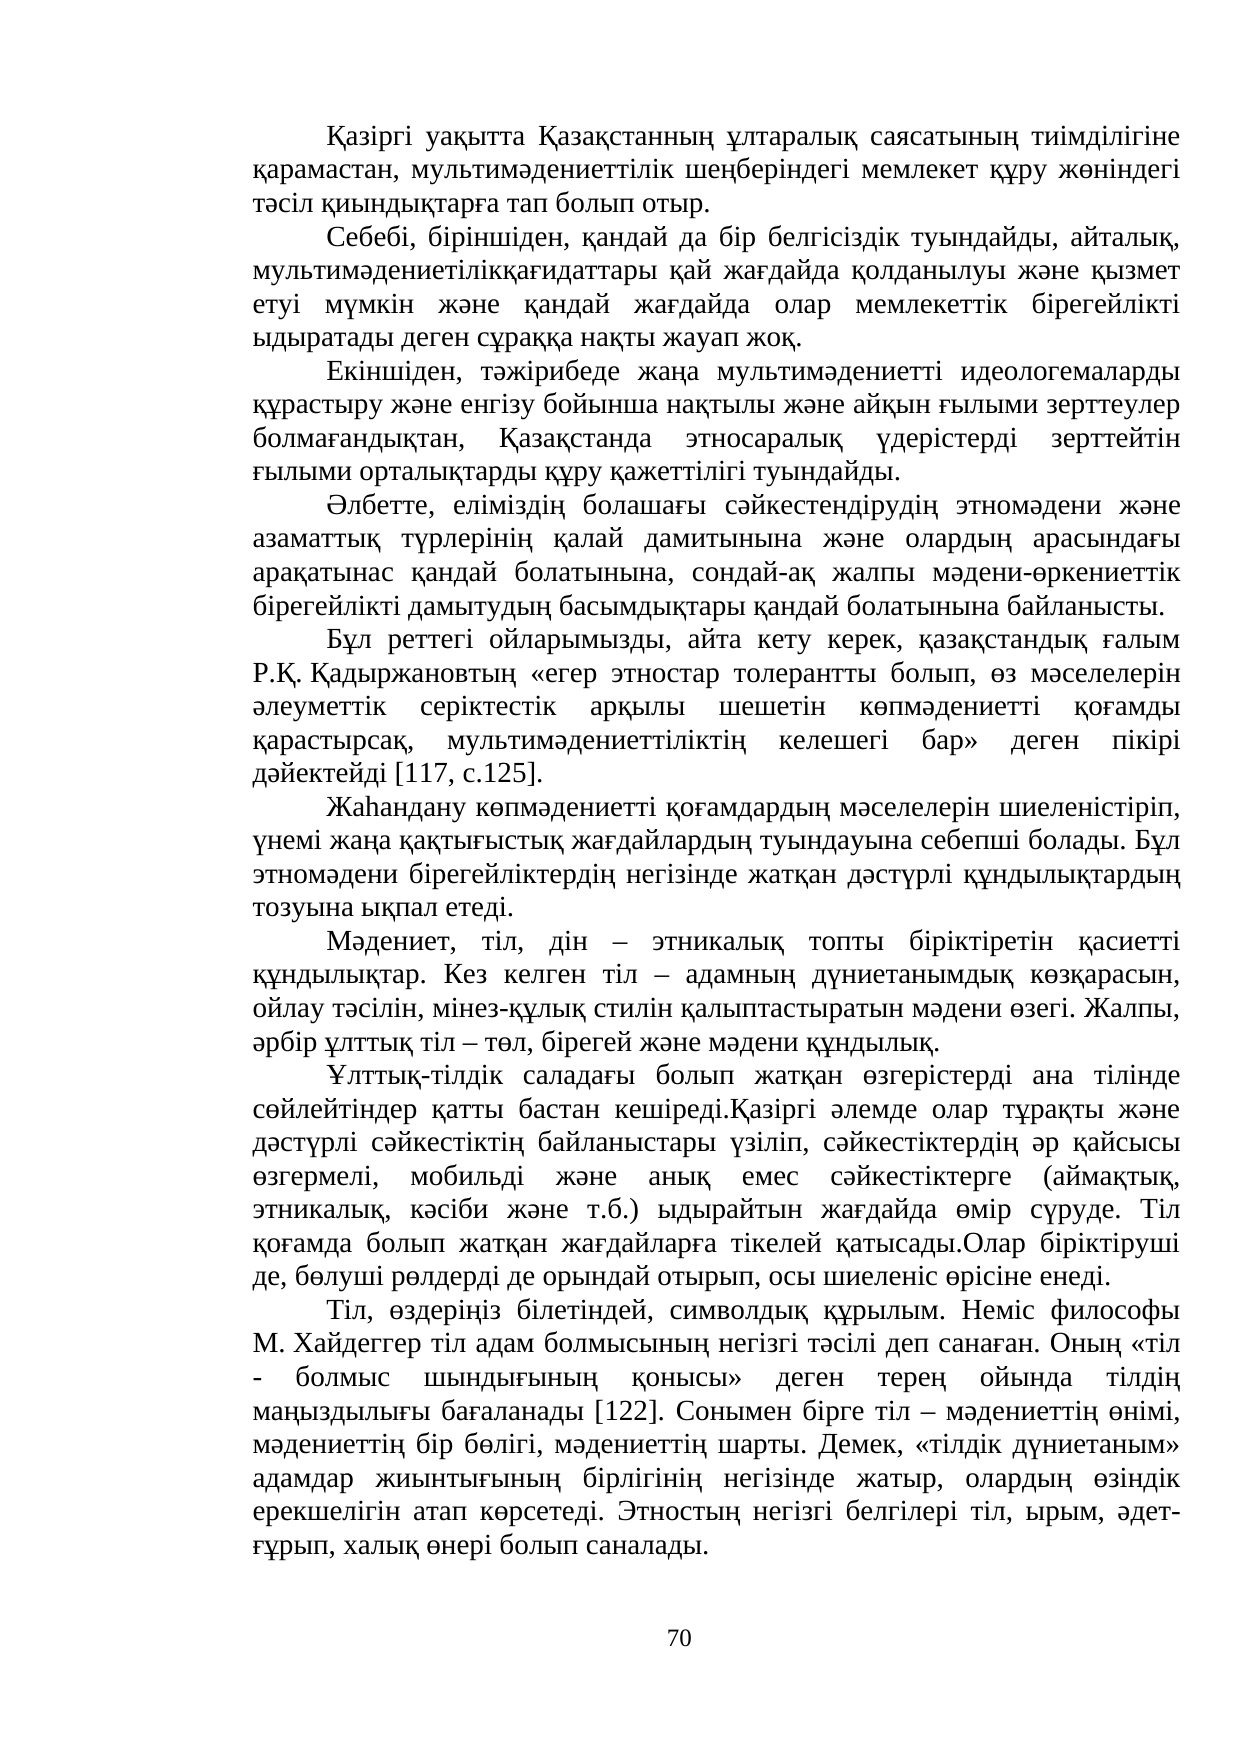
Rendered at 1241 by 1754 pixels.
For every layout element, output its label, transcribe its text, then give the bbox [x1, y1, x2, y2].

text Әлбетте, еліміздің болашағы сәйкестендірудің этномәдени және азаматтық түрлерінің қалай дамитынына және олардың арасындағы арақатынас қандай болатынына, сондай-ақ жалпы мәдени-өркениеттік бірегейлікті дамытудың басымдықтары қандай болатынына байланысты. [252, 487, 1181, 621]
text Жаһандану көпмәдениетті қоғамдардың мәселелерін шиеленістіріп, үнемі жаңа қақтығыстық жағдайлардың туындауына себепші болады. Бұл этномәдени бірегейліктердің негізінде жатқан дәстүрлі құндылықтардың тозуына ықпал етеді. [252, 789, 1181, 923]
text Қазіргі уақытта Қазақстанның ұлтаралық саясатының тиімділігіне қарамастан, мультимәдениеттілік шеңберіндегі мемлекет құру жөніндегі тәсіл қиындықтарға тап болып отыр. [252, 118, 1181, 219]
text Бұл реттегі ойларымызды, айта кету керек, қазақстандық ғалым Р.Қ. Қадыржановтың «егер этностар толерантты болып, өз мәселелерін әлеуметтік серіктестік арқылы шешетін көпмәдениетті қоғамды қарастырсақ, мультимәдениеттіліктің келешегі бар» деген пікірі дәйектейді [117, с.125]. [252, 621, 1181, 789]
text Тіл, өздеріңіз білетіндей, символдық құрылым. Неміс философы М. Хайдеггер тіл адам болмысының негізгі тәсілі деп санаған. Оның «тіл - болмыс шындығының қонысы» деген терең ойында тілдің маңыздылығы бағаланады [122]. Сонымен бірге тіл – мәдениеттің өнімі, мәдениеттің бір бөлігі, мәдениеттің шарты. Демек, «тілдік дүниетаным» адамдар жиынтығының бірлігінің негізінде жатыр, олардың өзіндік ерекшелігін атап көрсетеді. Этностың негізгі белгілері тіл, ырым, әдет-ғұрып, халық өнері болып саналады. [252, 1292, 1181, 1560]
text Себебі, біріншіден, қандай да бір белгісіздік туындайды, айталық, мультимәдениетілікқағидаттары қай жағдайда қолданылуы және қызмет етуі мүмкін және қандай жағдайда олар мемлекеттік бірегейлікті ыдыратады деген сұраққа нақты жауап жоқ. [252, 219, 1181, 353]
text Мәдениет, тіл, дін – этникалық топты біріктіретін қасиетті құндылықтар. Кез келген тіл – адамның дүниетанымдық көзқарасын, ойлау тәсілін, мінез-құлық стилін қалыптастыратын мәдени өзегі. Жалпы, әрбір ұлттық тіл – төл, бірегей және мәдени құндылық. [252, 923, 1181, 1057]
text Екіншіден, тәжірибеде жаңа мультимәдениетті идеологемаларды құрастыру және енгізу бойынша нақтылы және айқын ғылыми зерттеулер болмағандықтан, Қазақстанда этносаралық үдерістерді зерттейтін ғылыми орталықтарды құру қажеттілігі туындайды. [252, 353, 1181, 487]
text Ұлттық-тілдік саладағы болып жатқан өзгерістерді ана тілінде сөйлейтіндер қатты бастан кешіреді.Қазіргі әлемде олар тұрақты және дәстүрлі сәйкестіктің байланыстары үзіліп, сәйкестіктердің әр қайсысы өзгермелі, мобильді және анық емес сәйкестіктерге (аймақтық, этникалық, кәсіби және т.б.) ыдырайтын жағдайда өмір сүруде. Тіл қоғамда болып жатқан жағдайларға тікелей қатысады.Олар біріктіруші де, бөлуші рөлдерді де орындай отырып, осы шиеленіс өрісіне енеді. [252, 1057, 1181, 1292]
